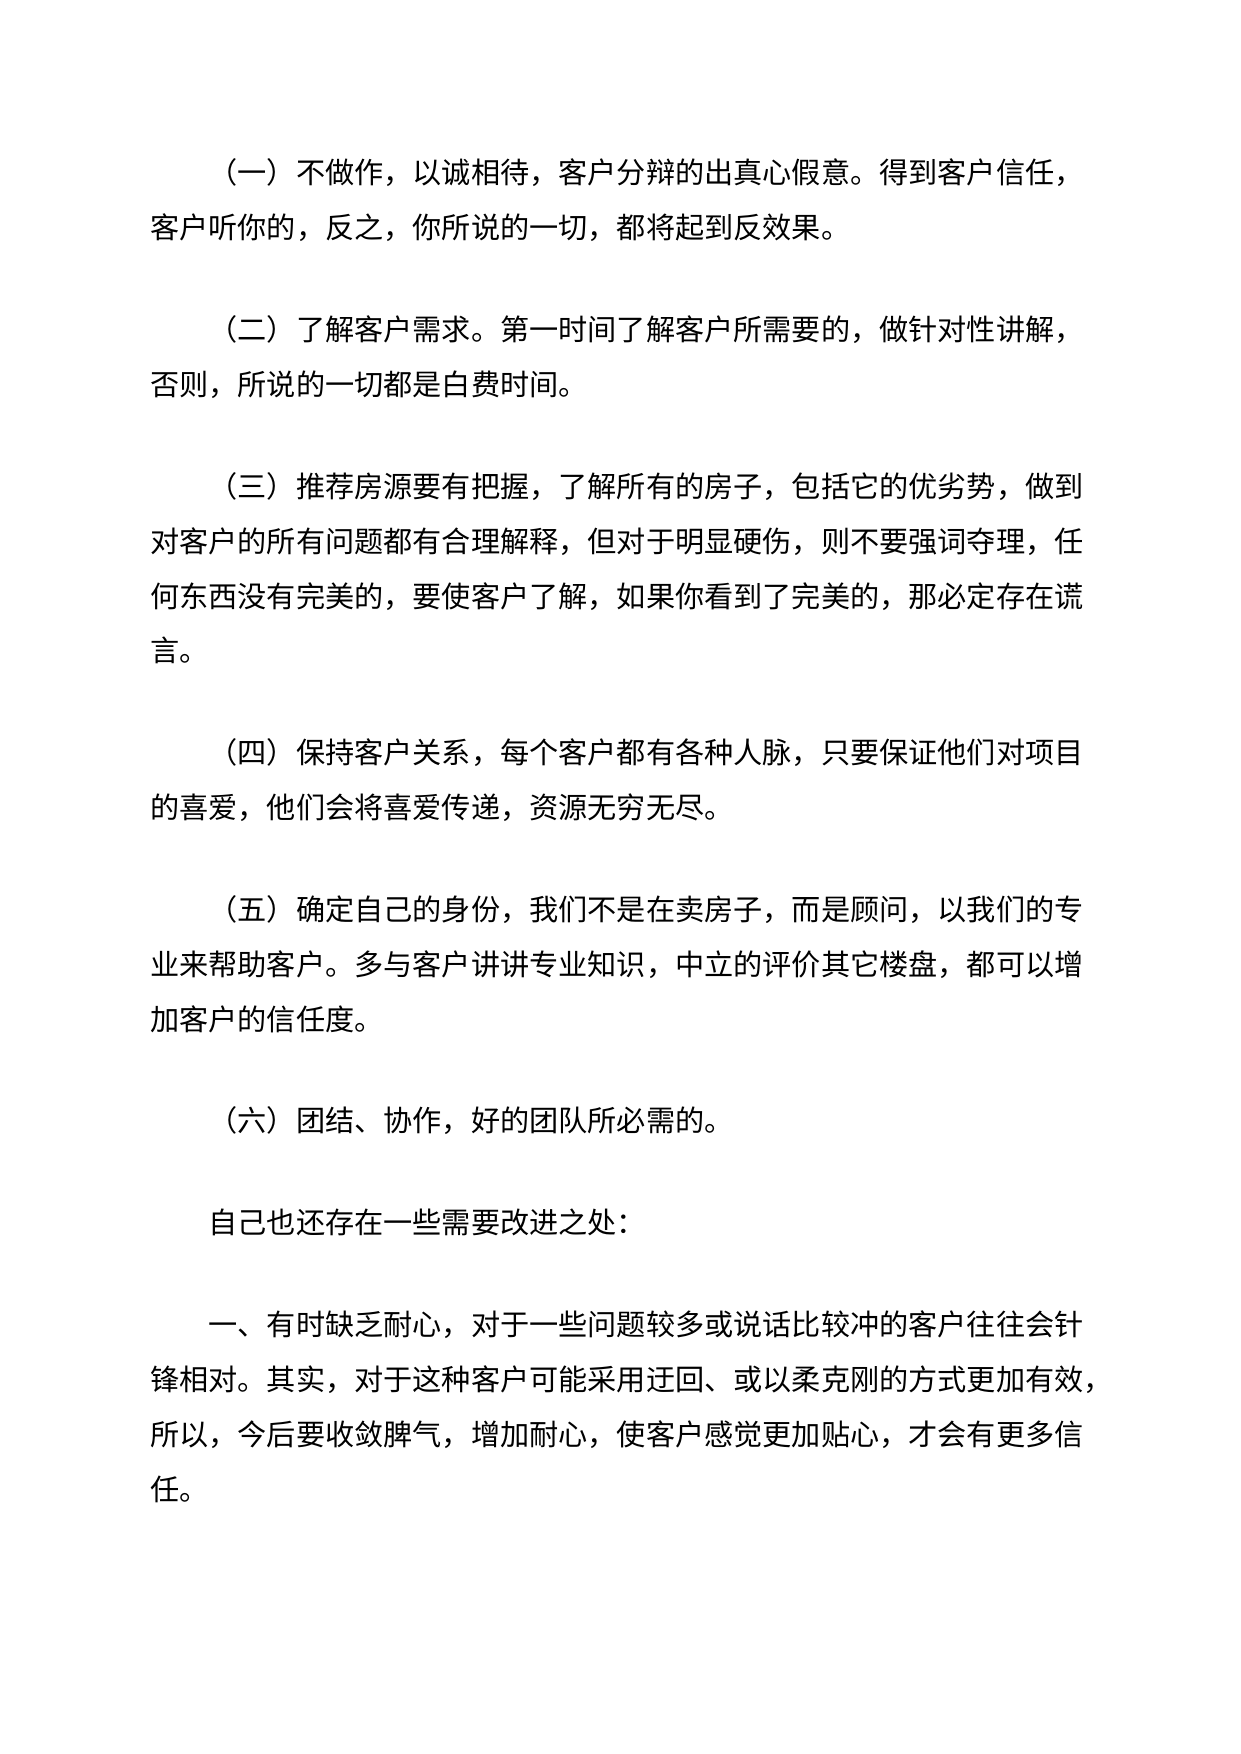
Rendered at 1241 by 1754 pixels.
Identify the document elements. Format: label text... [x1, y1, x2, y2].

text 自己也还存在一些需要改进之处： [150, 1200, 1090, 1242]
text （一）不做作，以诚相待，客户分辩的出真心假意。得到客户信任，客户听你的，反之，你所说的一切，都将起到反效果。 [150, 150, 1090, 247]
text （三）推荐房源要有把握，了解所有的房子，包括它的优劣势，做到对客户的所有问题都有合理解释，但对于明显硬伤，则不要强词夺理，任何东西没有完美的，要使客户了解，如果你看到了完美的，那必定存在谎言。 [150, 463, 1090, 670]
text （五）确定自己的身份，我们不是在卖房子，而是顾问，以我们的专业来帮助客户。多与客户讲讲专业知识，中立的评价其它楼盘，都可以增加客户的信任度。 [150, 886, 1090, 1038]
text 一、有时缺乏耐心，对于一些问题较多或说话比较冲的客户往往会针锋相对。其实，对于这种客户可能采用迂回、或以柔克刚的方式更加有效，所以，今后要收敛脾气，增加耐心，使客户感觉更加贴心，才会有更多信任。 [150, 1302, 1090, 1508]
text （二）了解客户需求。第一时间了解客户所需要的，做针对性讲解，否则，所说的一切都是白费时间。 [150, 307, 1090, 404]
text （六）团结、协作，好的团队所必需的。 [150, 1098, 1090, 1140]
text （四）保持客户关系，每个客户都有各种人脉，只要保证他们对项目的喜爱，他们会将喜爱传递，资源无穷无尽。 [150, 730, 1090, 827]
